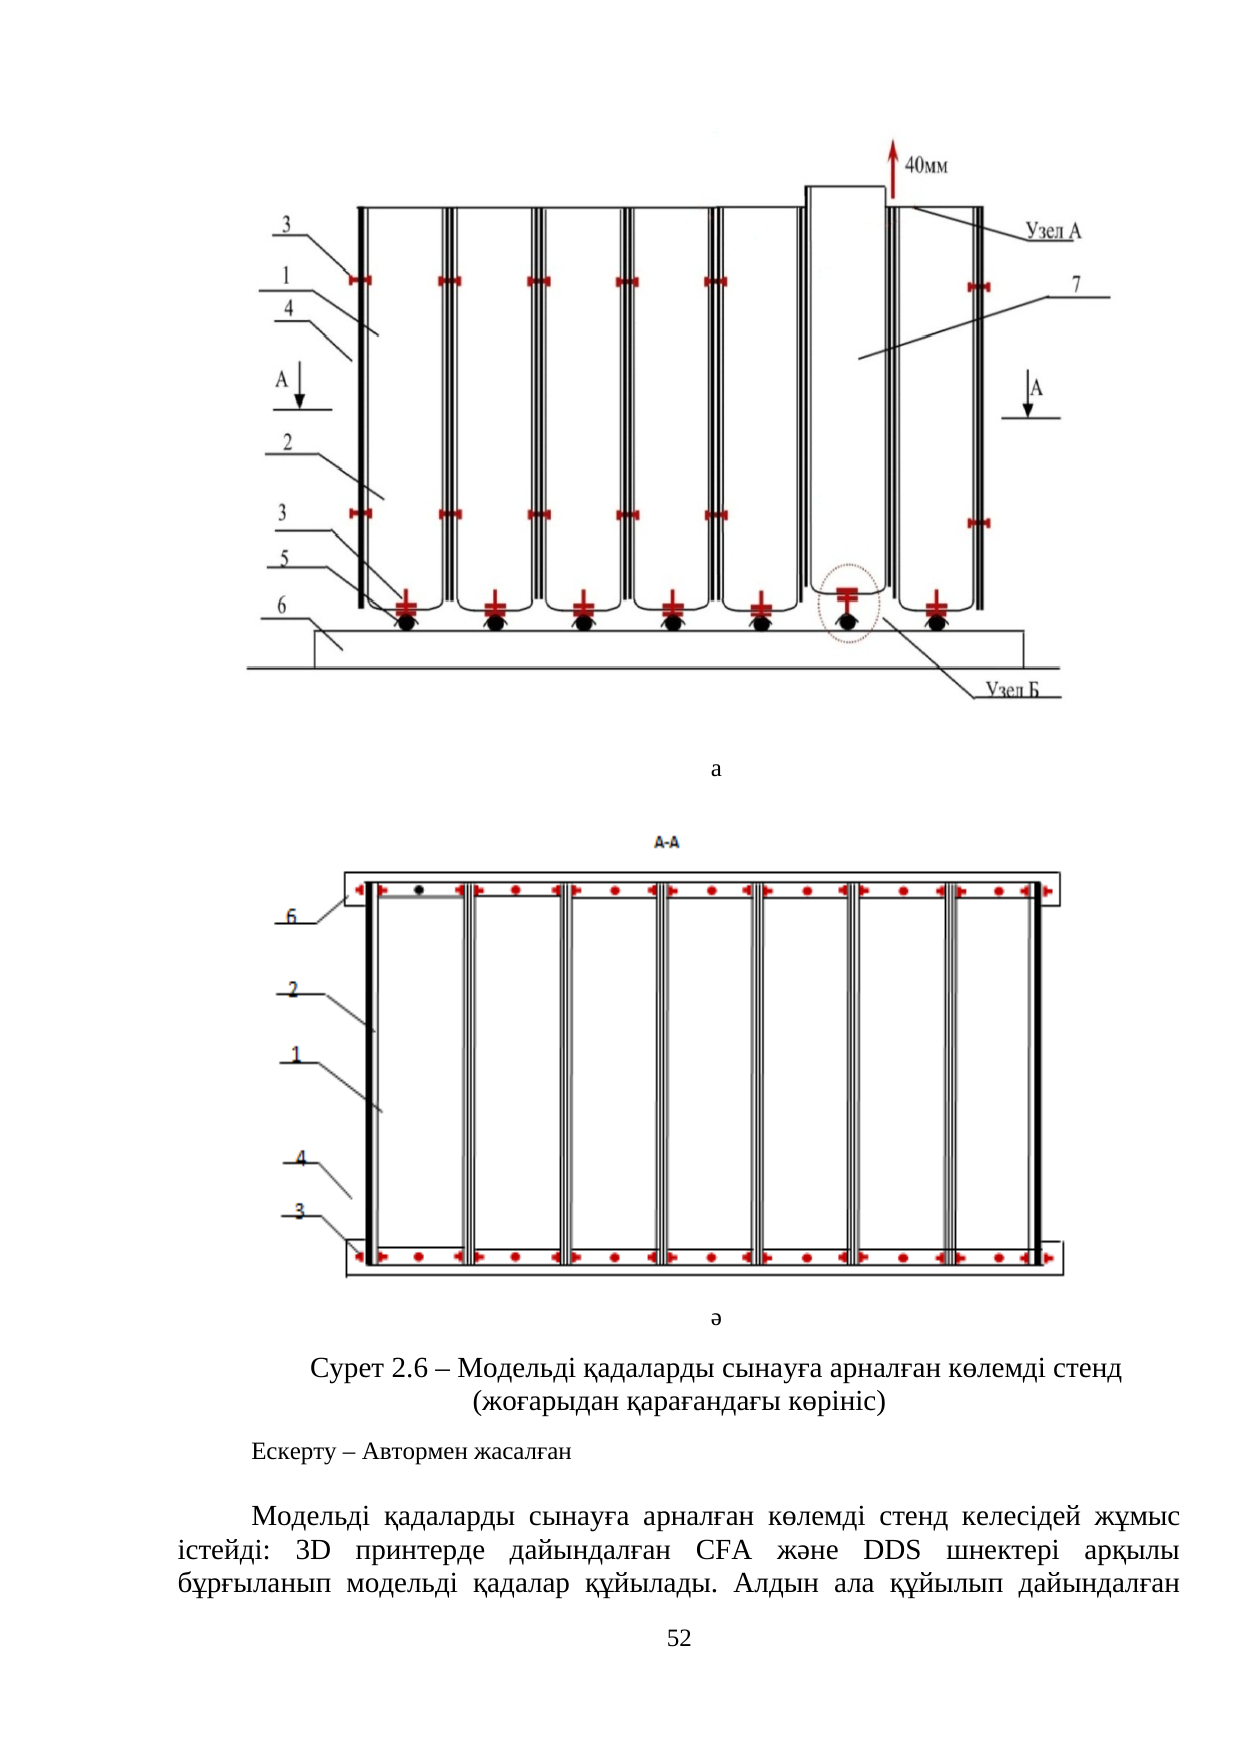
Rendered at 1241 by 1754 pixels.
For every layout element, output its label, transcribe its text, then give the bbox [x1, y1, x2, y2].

picture [258, 815, 1101, 1302]
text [177, 1498, 1181, 1599]
picture [192, 118, 1166, 734]
text Сурет 2.6 – Модельді қадаларды сынауға арналған көлемді стенд (жоғарыдан қарағандағы көрініс) [177, 1350, 1181, 1417]
text а [177, 753, 1181, 782]
text ә [177, 1302, 1181, 1331]
text Ескерту – Автормен жасалған [177, 1436, 1181, 1465]
